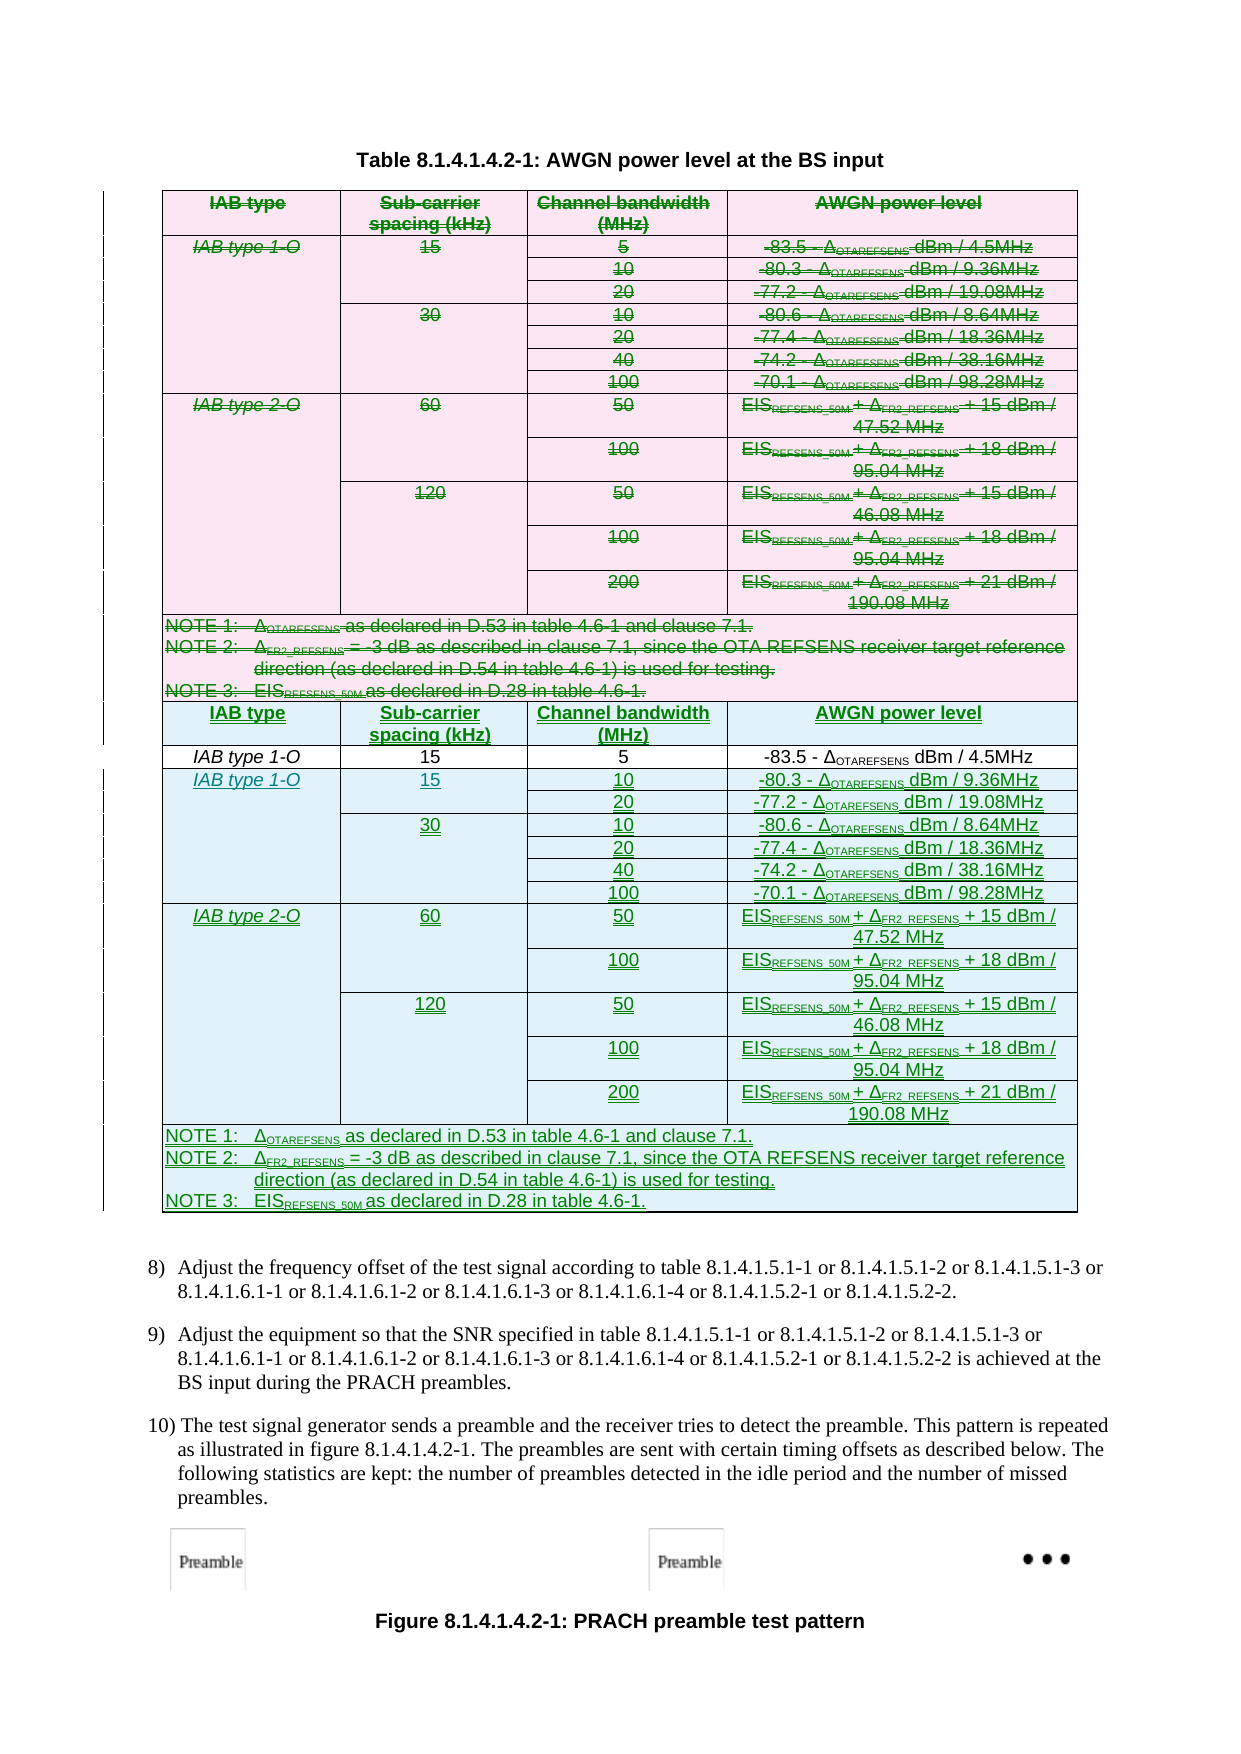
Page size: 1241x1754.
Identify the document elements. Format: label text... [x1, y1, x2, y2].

text Figure 8.1.4.1.4.2-1: PRACH preamble test pattern [118, 1609, 1122, 1633]
text 10) The test signal generator sends a preamble and the receiver tries to detect the preamble. This pattern is repeated as illustrated in figure 8.1.4.1.4.2-1. The preambles are sent with certain timing offsets as described below. The following statistics are kept: the number of preambles detected in the idle period and the number of missed preambles. [148, 1413, 1122, 1509]
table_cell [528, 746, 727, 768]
text 9) Adjust the equipment so that the SNR specified in table 8.1.4.1.5.1-1 or 8.1.4.1.5.1-2 or 8.1.4.1.5.1-3 or 8.1.4.1.6.1-1 or 8.1.4.1.6.1-2 or 8.1.4.1.6.1-3 or 8.1.4.1.6.1-4 or 8.1.4.1.5.2-1 or 8.1.4.1.5.2-2 is achieved at the BS input during the PRACH preambles. [148, 1322, 1122, 1394]
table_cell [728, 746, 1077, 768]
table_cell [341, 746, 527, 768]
text Table 8.1.4.1.4.2-1: AWGN power level at the BS input [118, 148, 1122, 172]
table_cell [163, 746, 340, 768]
text 8) Adjust the frequency offset of the test signal according to table 8.1.4.1.5.1-1 or 8.1.4.1.5.1-2 or 8.1.4.1.5.1-3 or 8.1.4.1.6.1-1 or 8.1.4.1.6.1-2 or 8.1.4.1.6.1-3 or 8.1.4.1.6.1-4 or 8.1.4.1.5.2-1 or 8.1.4.1.5.2-2. [148, 1255, 1122, 1303]
